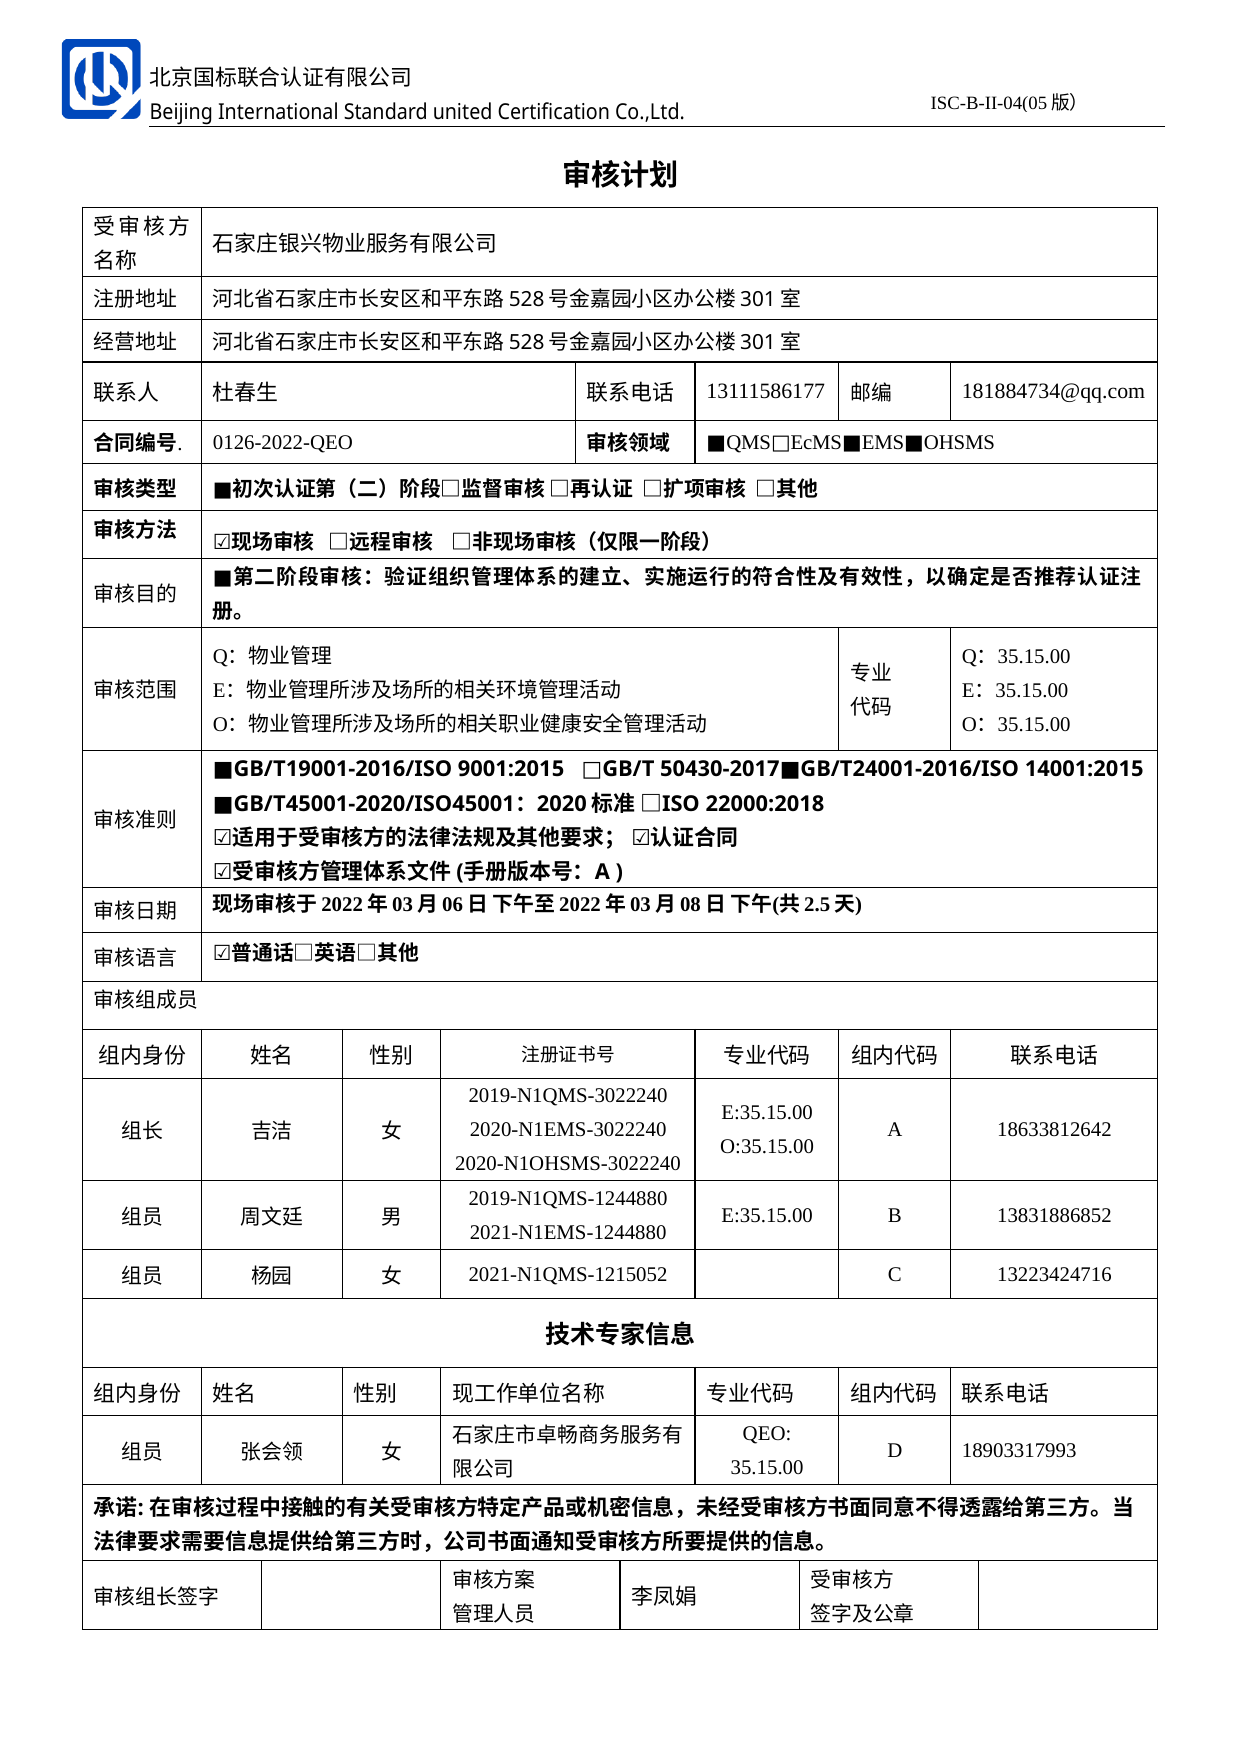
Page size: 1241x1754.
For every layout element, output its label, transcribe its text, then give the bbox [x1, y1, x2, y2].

table_cell 审核准则 [83, 751, 201, 887]
table_cell 承诺: 在审核过程中接触的有关受审核方特定产品或机密信息，未经受审核方书面同意不得透露给第三方。当法律要求需要信息提供给第三方时，公司书面通知受审核方所要提供的信息。 [83, 1485, 1157, 1560]
table_cell Q：35.15.00 E：35.15.00 O：35.15.00 [951, 628, 1157, 750]
table_cell 男 [343, 1181, 440, 1249]
table_cell 姓名 [202, 1368, 342, 1415]
table_cell 审核语言 [83, 933, 201, 981]
table_cell 石家庄市卓畅商务服务有限公司 [441, 1416, 694, 1484]
table_cell 合同编号. [83, 421, 201, 463]
table_cell 组内身份 [83, 1368, 201, 1415]
table_cell 13223424716 [951, 1250, 1157, 1298]
table_cell 审核领域 [576, 421, 694, 463]
table_cell 组内身份 [83, 1030, 201, 1077]
table_cell 18633812642 [951, 1079, 1157, 1180]
table_cell 技术专家信息 [83, 1299, 1157, 1367]
table_cell E:35.15.00 O:35.15.00 [696, 1079, 838, 1180]
table_cell 吉洁 [202, 1079, 342, 1180]
table_cell 2021-N1QMS-1215052 [441, 1250, 694, 1298]
table_cell E:35.15.00 [696, 1181, 838, 1249]
table_cell [979, 1561, 1157, 1629]
table_cell 2019-N1QMS-1244880 2021-N1EMS-1244880 [441, 1181, 694, 1249]
table_header 石家庄银兴物业服务有限公司 [202, 208, 1157, 276]
table_cell D [839, 1416, 950, 1484]
text 审核计划 [75, 139, 1165, 207]
picture [61, 39, 141, 119]
table_cell 周文廷 [202, 1181, 342, 1249]
table_cell 审核方案 管理人员 [441, 1561, 619, 1629]
table_cell ☑现场审核 □远程审核 □非现场审核（仅限一阶段） [202, 511, 1157, 558]
table_cell 审核范围 [83, 628, 201, 750]
table_cell 0126-2022-QEO [202, 421, 575, 463]
table_cell A [839, 1079, 950, 1180]
table_cell 联系电话 [951, 1030, 1157, 1077]
table_cell 13111586177 [696, 363, 838, 419]
table_cell 组员 [83, 1181, 201, 1249]
table_cell QEO: 35.15.00 [696, 1416, 838, 1484]
table_cell 专业代码 [696, 1368, 838, 1415]
table_cell 注册证书号 [441, 1030, 694, 1077]
table_cell ☑普通话□英语□其他 [202, 933, 1157, 981]
table_cell ■初次认证第（二）阶段□监督审核 □再认证 □扩项审核 □其他 [202, 464, 1157, 510]
table_cell 组内代码 [839, 1030, 950, 1077]
table_cell 181884734@qq.com [951, 363, 1157, 419]
table_cell 受审核方 签字及公章 [800, 1561, 978, 1629]
table_cell 联系电话 [576, 363, 694, 419]
table_cell 河北省石家庄市长安区和平东路528号金嘉园小区办公楼301室 [202, 277, 1157, 319]
table_cell 杨园 [202, 1250, 342, 1298]
table_cell 审核日期 [83, 888, 201, 932]
table_cell 审核组成员 [83, 982, 1157, 1029]
table_cell 2019-N1QMS-3022240 2020-N1EMS-3022240 2020-N1OHSMS-3022240 [441, 1079, 694, 1180]
table_cell 注册地址 [83, 277, 201, 319]
table_cell 审核方法 [83, 511, 201, 558]
table_cell 审核类型 [83, 464, 201, 510]
table_cell 联系电话 [951, 1368, 1157, 1415]
table_cell 性别 [343, 1030, 440, 1077]
table_cell [262, 1561, 440, 1629]
table_cell 组内代码 [839, 1368, 950, 1415]
table_cell 邮编 [839, 363, 950, 419]
table_cell 组长 [83, 1079, 201, 1180]
table_cell B [839, 1181, 950, 1249]
table_cell 李凤娟 [621, 1561, 799, 1629]
table_cell 组员 [83, 1416, 201, 1484]
table_cell 现场审核于2022年03月06日 下午至2022年03月08日 下午(共2.5天) [202, 888, 1157, 932]
table_cell 专业代码 [696, 1030, 838, 1077]
table_cell Q：物业管理 E：物业管理所涉及场所的相关环境管理活动 O：物业管理所涉及场所的相关职业健康安全管理活动 [202, 628, 838, 750]
table_cell 审核目的 [83, 559, 201, 627]
table_cell 现工作单位名称 [441, 1368, 694, 1415]
table_cell 经营地址 [83, 320, 201, 361]
table_cell 18903317993 [951, 1416, 1157, 1484]
table_cell 张会领 [202, 1416, 342, 1484]
table_cell 女 [343, 1079, 440, 1180]
table_cell 女 [343, 1416, 440, 1484]
table_cell 专业 代码 [839, 628, 950, 750]
table_cell [696, 1250, 838, 1298]
table_cell ■GB/T19001-2016/ISO 9001:2015 □GB/T 50430-2017■GB/T24001-2016/ISO 14001:2015 ■GB/T45001-2020/ISO45001：2020标准 □ISO 22000:2018 ☑适用于受审核方的法律法规及其他要求； ☑认证合同 ☑受审核方管理体系文件 (手册版本号：A ) [202, 751, 1157, 887]
table_cell 性别 [343, 1368, 440, 1415]
table_cell C [839, 1250, 950, 1298]
table_cell 河北省石家庄市长安区和平东路528号金嘉园小区办公楼301室 [202, 320, 1157, 361]
table_cell 女 [343, 1250, 440, 1298]
table_cell 组员 [83, 1250, 201, 1298]
table_header 受审核方名称 [83, 208, 201, 276]
table_cell 13831886852 [951, 1181, 1157, 1249]
table_cell 联系人 [83, 363, 201, 419]
table_cell ■QMS□EcMS■EMS■OHSMS [696, 421, 1157, 463]
table_cell ■第二阶段审核：验证组织管理体系的建立、实施运行的符合性及有效性，以确定是否推荐认证注册。 [202, 559, 1157, 627]
table_cell 审核组长签字 [83, 1561, 261, 1629]
table_cell 杜春生 [202, 363, 575, 419]
table_cell 姓名 [202, 1030, 342, 1077]
